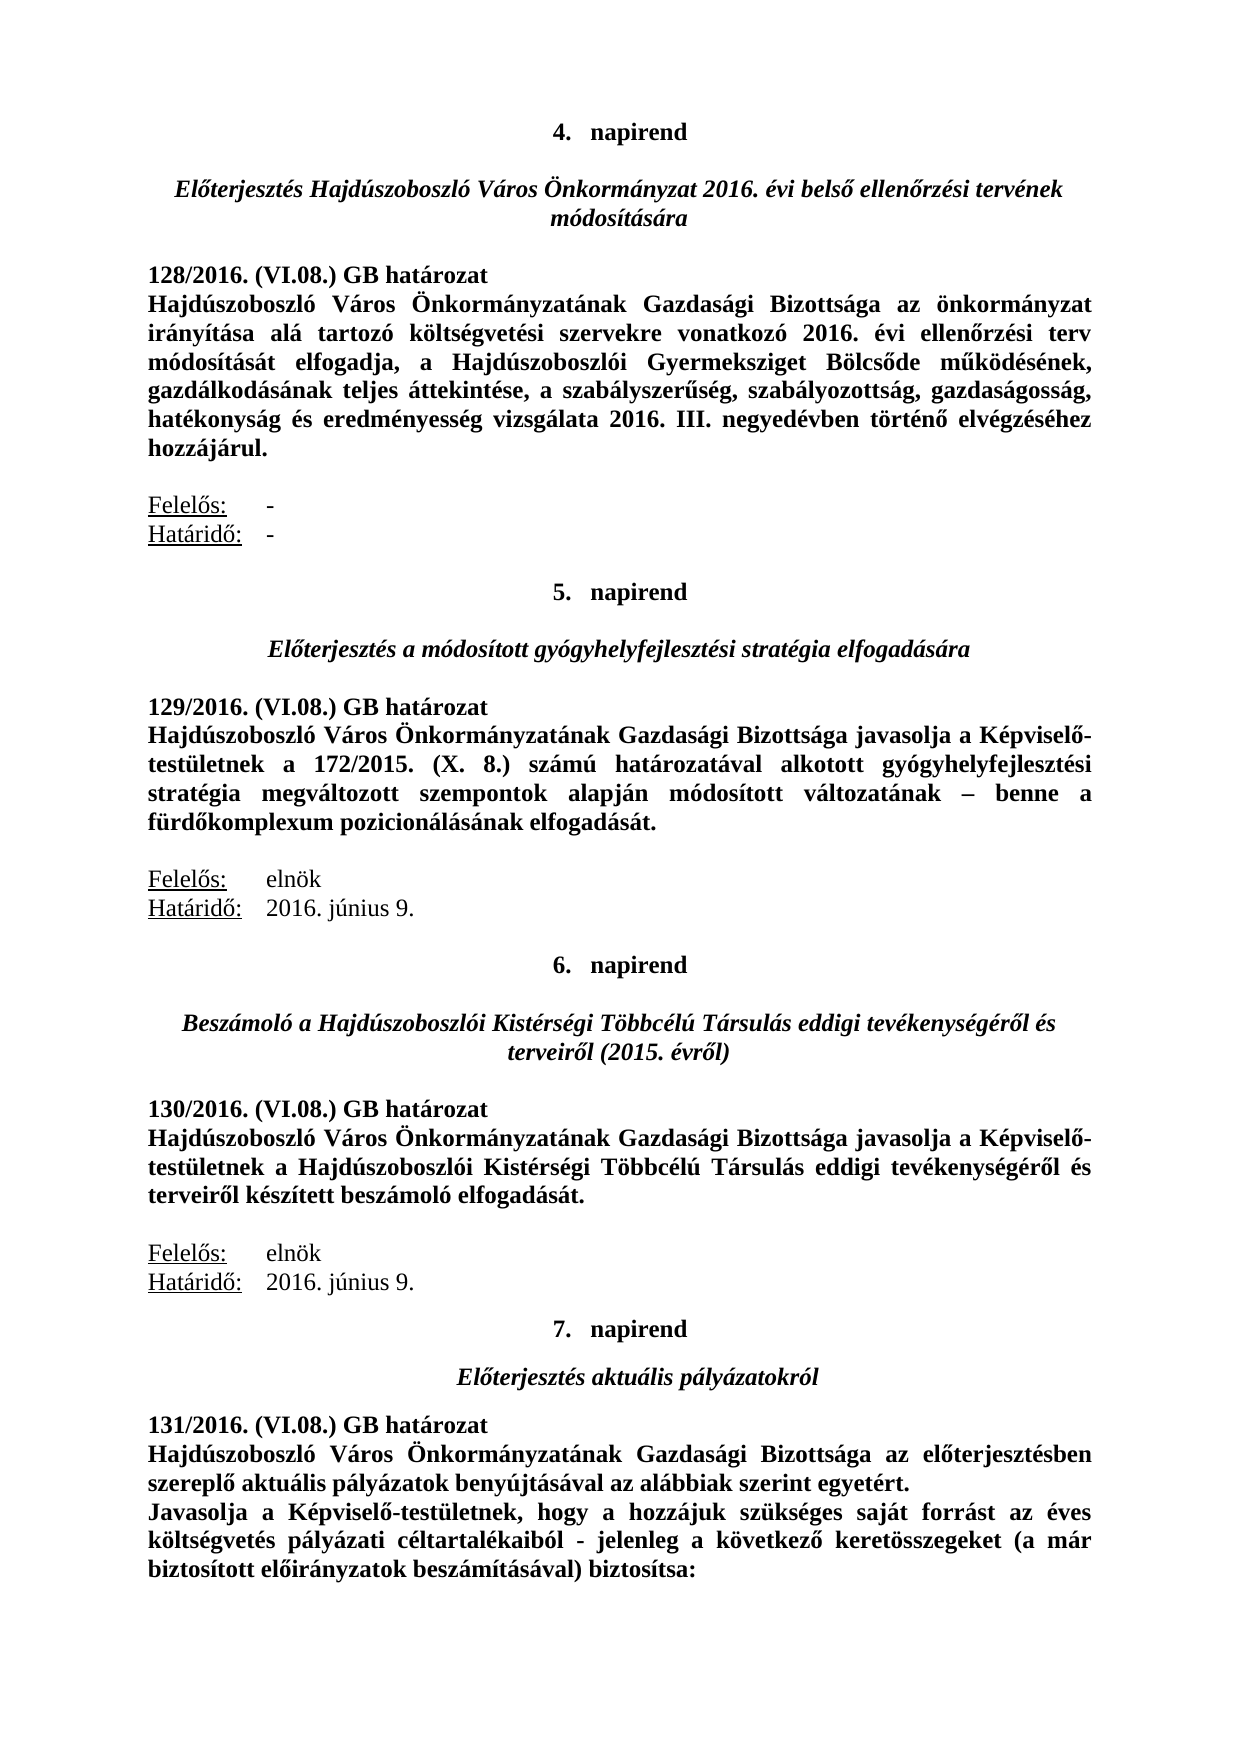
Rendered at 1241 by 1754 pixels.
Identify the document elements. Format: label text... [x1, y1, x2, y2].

text Előterjesztés a módosított gyógyhelyfejlesztési stratégia elfogadására [148, 634, 1093, 663]
text Határidő: 2016. június 9. [148, 893, 1093, 922]
text 129/2016. (VI.08.) GB határozat [148, 692, 1093, 720]
list napirend [148, 117, 1093, 145]
text Hajdúszoboszló Város Önkormányzatának Gazdasági Bizottsága az önkormányzat irányítása alá tartozó költségvetési szervekre vonatkozó 2016. évi ellenőrzési terv módosítását elfogadja, a Hajdúszoboszlói Gyermeksziget Bölcsőde működésének, gazdálkodásának teljes áttekintése, a szabályszerűség, szabályozottság, gazdaságosság, hatékonyság és eredményesség vizsgálata 2016. III. negyedévben történő elvégzéséhez hozzájárul. [148, 289, 1093, 462]
text Határidő: - [148, 519, 1093, 548]
text Felelős: elnök [148, 864, 1093, 893]
list napirend [148, 577, 1093, 605]
text Hajdúszoboszló Város Önkormányzatának Gazdasági Bizottsága az előterjesztésben szereplő aktuális pályázatok benyújtásával az alábbiak szerint egyetért. [148, 1439, 1093, 1497]
text Javasolja a Képviselő-testületnek, hogy a hozzájuk szükséges saját forrást az éves költségvetés pályázati céltartalékaiból - jelenleg a következő keretösszegeket (a már biztosított előirányzatok beszámításával) biztosítsa: [148, 1497, 1093, 1583]
text Hajdúszoboszló Város Önkormányzatának Gazdasági Bizottsága javasolja a Képviselő-testületnek a Hajdúszoboszlói Kistérségi Többcélú Társulás eddigi tevékenységéről és terveiről készített beszámoló elfogadását. [148, 1123, 1093, 1209]
text Hajdúszoboszló Város Önkormányzatának Gazdasági Bizottsága javasolja a Képviselő-testületnek a 172/2015. (X. 8.) számú határozatával alkotott gyógyhelyfejlesztési stratégia megváltozott szempontok alapján módosított változatának – benne a fürdőkomplexum pozicionálásának elfogadását. [148, 720, 1093, 835]
text Határidő: 2016. június 9. [148, 1267, 1093, 1295]
text 130/2016. (VI.08.) GB határozat [148, 1094, 1093, 1123]
text Felelős: elnök [148, 1238, 1093, 1267]
text Beszámoló a Hajdúszoboszlói Kistérségi Többcélú Társulás eddigi tevékenységéről és terveiről (2015. évről) [148, 1008, 1093, 1065]
text 131/2016. (VI.08.) GB határozat [148, 1410, 1093, 1439]
text Előterjesztés Hajdúszoboszló Város Önkormányzat 2016. évi belső ellenőrzési tervének módosítására [148, 174, 1093, 232]
list napirend [148, 1314, 1093, 1343]
text 128/2016. (VI.08.) GB határozat [148, 260, 1093, 289]
list napirend [148, 950, 1093, 979]
text Előterjesztés aktuális pályázatokról [185, 1362, 1093, 1391]
text Felelős: - [148, 490, 1093, 519]
